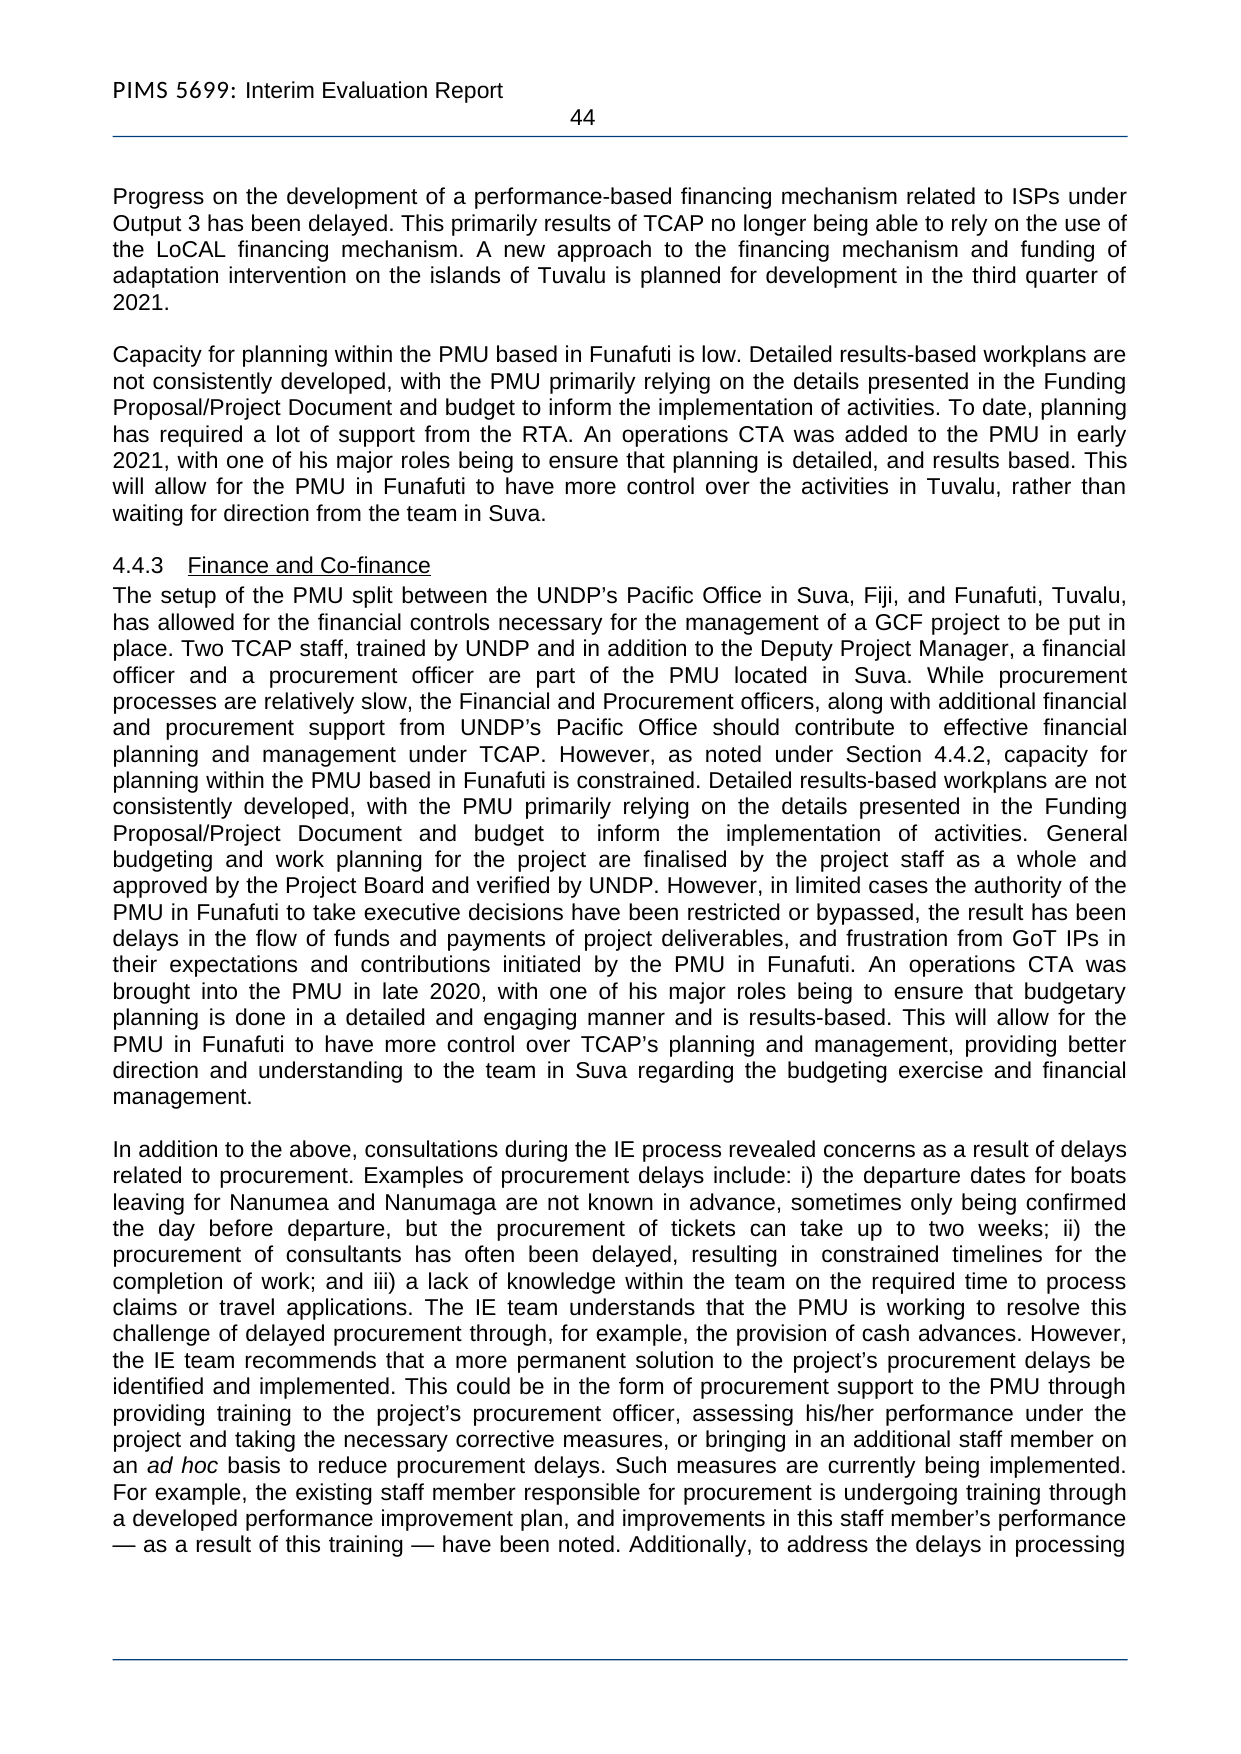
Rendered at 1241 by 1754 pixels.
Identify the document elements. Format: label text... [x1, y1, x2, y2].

text The setup of the PMU split between the UNDP’s Pacific Office in Suva, Fiji, and Funafuti, Tuvalu, has allowed for the financial controls necessary for the management of a GCF project to be put in place. Two TCAP staff, trained by UNDP and in addition to the Deputy Project Manager, a financial officer and a procurement officer are part of the PMU located in Suva. While procurement processes are relatively slow, the Financial and Procurement officers, along with additional financial and procurement support from UNDP’s Pacific Office should contribute to effective financial planning and management under TCAP. However, as noted under Section 4.4.2, capacity for planning within the PMU based in Funafuti is constrained. Detailed results-based workplans are not consistently developed, with the PMU primarily relying on the details presented in the Funding Proposal/Project Document and budget to inform the implementation of activities. General budgeting and work planning for the project are finalised by the project staff as a whole and approved by the Project Board and verified by UNDP. However, in limited cases the authority of the PMU in Funafuti to take executive decisions have been restricted or bypassed, the result has been delays in the flow of funds and payments of project deliverables, and frustration from GoT IPs in their expectations and contributions initiated by the PMU in Funafuti. An operations CTA was brought into the PMU in late 2020, with one of his major roles being to ensure that budgetary planning is done in a detailed and engaging manner and is results-based. This will allow for the PMU in Funafuti to have more control over TCAP’s planning and management, providing better direction and understanding to the team in Suva regarding the budgeting exercise and financial management. [112, 582, 1128, 1109]
text Capacity for planning within the PMU based in Funafuti is low. Detailed results-based workplans are not consistently developed, with the PMU primarily relying on the details presented in the Funding Proposal/Project Document and budget to inform the implementation of activities. To date, planning has required a lot of support from the RTA. An operations CTA was added to the PMU in early 2021, with one of his major roles being to ensure that planning is detailed, and results based. This will allow for the PMU in Funafuti to have more control over the activities in Tuvalu, rather than waiting for direction from the team in Suva. [112, 341, 1128, 526]
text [112, 1136, 1128, 1558]
text Progress on the development of a performance-based financing mechanism related to ISPs under Output 3 has been delayed. This primarily results of TCAP no longer being able to rely on the use of the LoCAL financing mechanism. A new approach to the financing mechanism and funding of adaptation intervention on the islands of Tuvalu is planned for development in the third quarter of 2021. [112, 183, 1128, 315]
subtitle 4.4.3 Finance and Co-finance [112, 552, 1128, 579]
